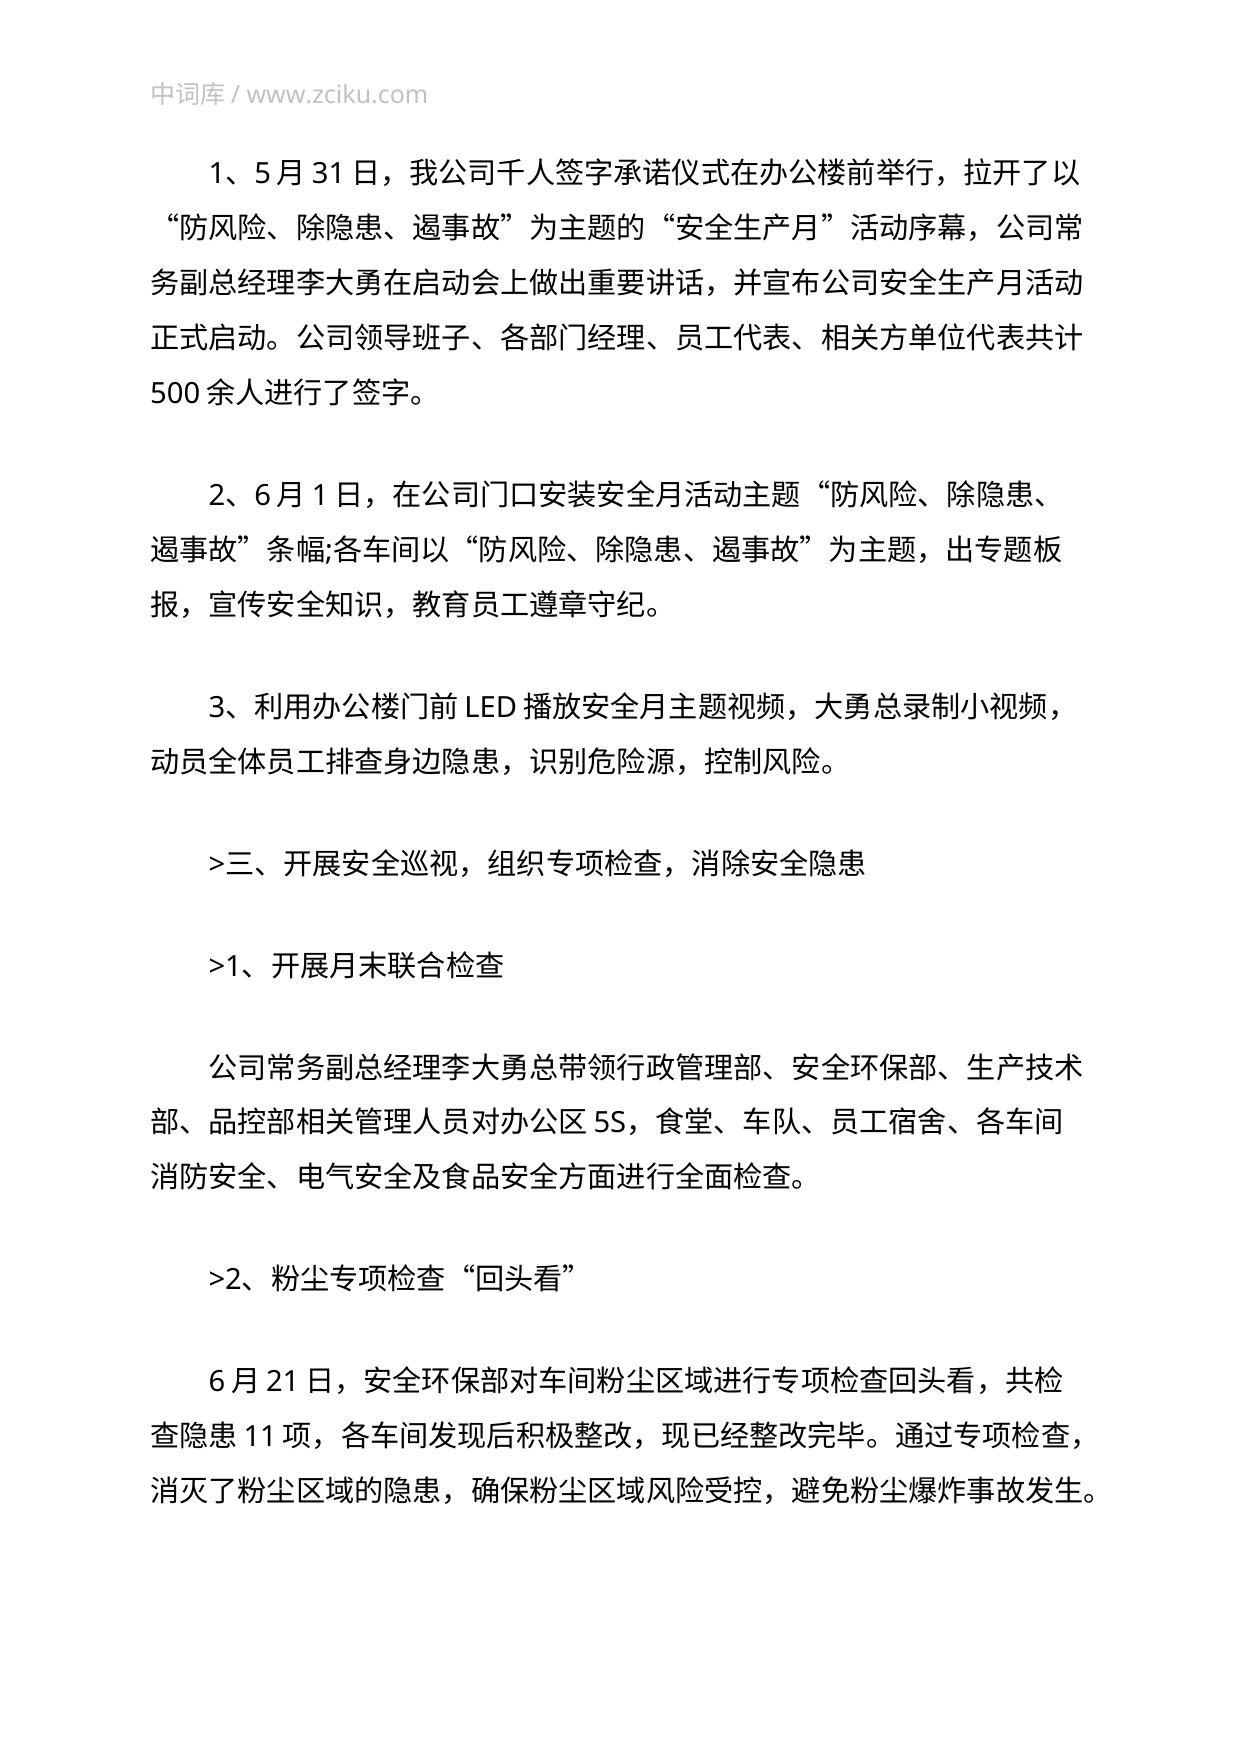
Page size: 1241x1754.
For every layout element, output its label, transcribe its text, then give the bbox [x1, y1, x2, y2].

text 2、6月1日，在公司门口安装安全月活动主题“防风险、除隐患、遏事故”条幅;各车间以“防风险、除隐患、遏事故”为主题，出专题板报，宣传安全知识，教育员工遵章守纪。 [150, 472, 1090, 624]
text 1、5月31日，我公司千人签字承诺仪式在办公楼前举行，拉开了以“防风险、除隐患、遏事故”为主题的“安全生产月”活动序幕，公司常务副总经理李大勇在启动会上做出重要讲话，并宣布公司安全生产月活动正式启动。公司领导班子、各部门经理、员工代表、相关方单位代表共计500余人进行了签字。 [150, 150, 1090, 412]
text 6月21日，安全环保部对车间粉尘区域进行专项检查回头看，共检查隐患11项，各车间发现后积极整改，现已经整改完毕。通过专项检查，消灭了粉尘区域的隐患，确保粉尘区域风险受控，避免粉尘爆炸事故发生。 [150, 1358, 1090, 1510]
text 3、利用办公楼门前LED播放安全月主题视频，大勇总录制小视频，动员全体员工排查身边隐患，识别危险源，控制风险。 [150, 683, 1090, 781]
text >三、开展安全巡视，组织专项检查，消除安全隐患 [150, 840, 1090, 883]
text >2、粉尘专项检查“回头看” [150, 1256, 1090, 1298]
text >1、开展月末联合检查 [150, 942, 1090, 984]
text 公司常务副总经理李大勇总带领行政管理部、安全环保部、生产技术部、品控部相关管理人员对办公区5S，食堂、车队、员工宿舍、各车间消防安全、电气安全及食品安全方面进行全面检查。 [150, 1044, 1090, 1196]
